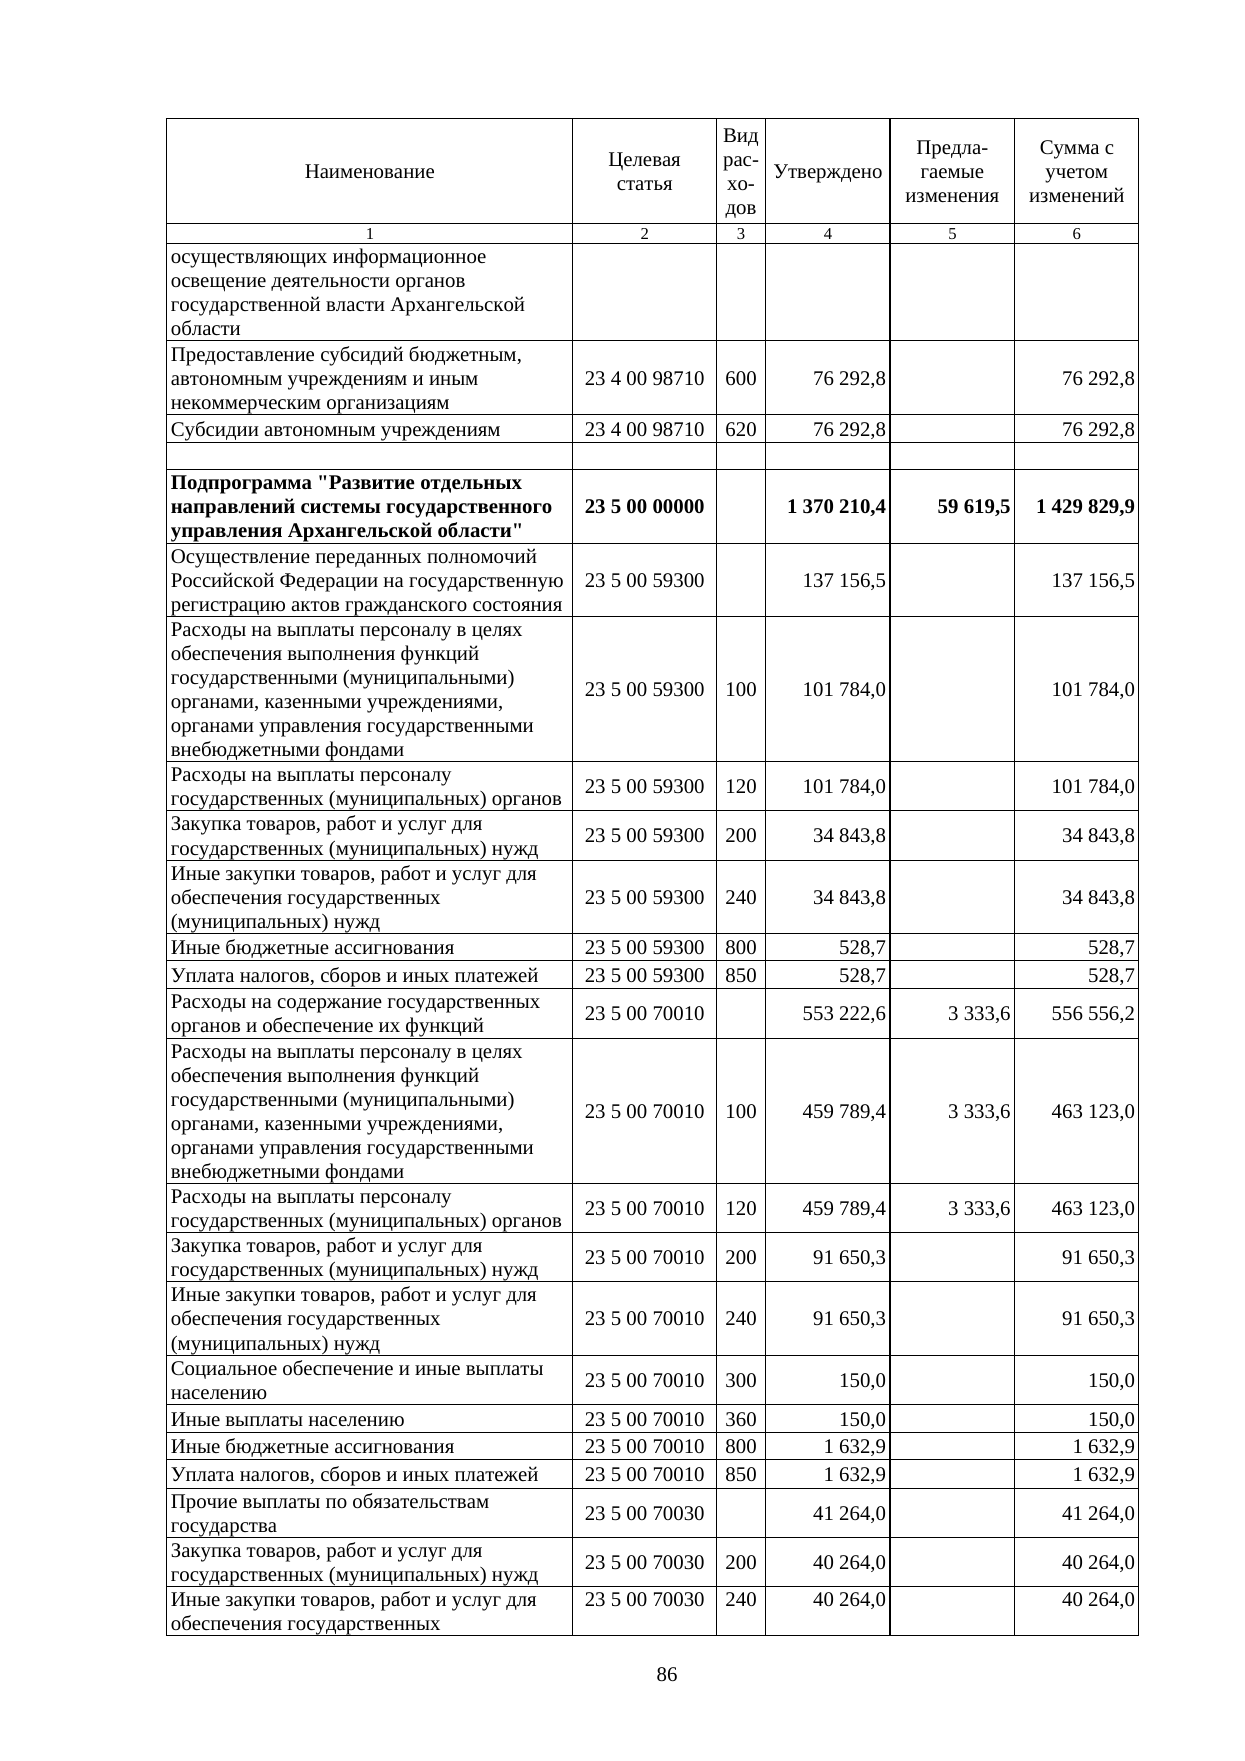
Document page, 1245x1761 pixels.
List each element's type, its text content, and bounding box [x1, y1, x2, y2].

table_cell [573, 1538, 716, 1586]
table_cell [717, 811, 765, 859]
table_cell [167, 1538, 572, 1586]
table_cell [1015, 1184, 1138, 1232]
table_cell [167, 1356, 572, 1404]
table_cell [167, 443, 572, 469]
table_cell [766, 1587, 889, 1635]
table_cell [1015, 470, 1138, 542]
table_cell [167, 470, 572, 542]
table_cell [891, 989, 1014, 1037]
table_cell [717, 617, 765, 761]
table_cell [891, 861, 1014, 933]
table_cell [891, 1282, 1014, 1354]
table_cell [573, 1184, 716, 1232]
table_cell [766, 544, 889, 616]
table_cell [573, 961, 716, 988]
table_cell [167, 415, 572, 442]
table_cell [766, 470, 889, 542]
table_header Сумма с учетом изменений [1015, 119, 1138, 223]
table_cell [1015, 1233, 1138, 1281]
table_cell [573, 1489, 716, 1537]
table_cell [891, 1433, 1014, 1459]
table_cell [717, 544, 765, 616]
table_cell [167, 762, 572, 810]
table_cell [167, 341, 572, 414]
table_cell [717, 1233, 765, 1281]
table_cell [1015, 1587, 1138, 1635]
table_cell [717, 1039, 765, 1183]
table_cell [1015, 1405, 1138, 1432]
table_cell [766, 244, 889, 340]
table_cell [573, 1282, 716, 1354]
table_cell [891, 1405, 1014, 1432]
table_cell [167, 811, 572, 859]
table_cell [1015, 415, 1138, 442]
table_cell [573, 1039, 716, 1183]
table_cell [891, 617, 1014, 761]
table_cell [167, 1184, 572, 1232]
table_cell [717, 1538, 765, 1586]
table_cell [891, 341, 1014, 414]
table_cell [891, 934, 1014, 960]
table_header Наименование [167, 119, 572, 223]
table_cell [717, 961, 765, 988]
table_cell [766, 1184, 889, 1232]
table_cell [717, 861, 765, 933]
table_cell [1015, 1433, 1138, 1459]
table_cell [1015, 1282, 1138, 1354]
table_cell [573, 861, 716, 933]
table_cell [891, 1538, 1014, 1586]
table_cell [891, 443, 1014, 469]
table_cell 5 [891, 224, 1014, 243]
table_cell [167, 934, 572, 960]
table_header Утверждено [766, 119, 889, 223]
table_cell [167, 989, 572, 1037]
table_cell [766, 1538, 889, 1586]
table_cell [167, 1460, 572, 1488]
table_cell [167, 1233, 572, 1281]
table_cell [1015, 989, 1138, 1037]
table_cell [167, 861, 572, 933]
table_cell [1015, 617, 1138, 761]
table_cell 6 [1015, 224, 1138, 243]
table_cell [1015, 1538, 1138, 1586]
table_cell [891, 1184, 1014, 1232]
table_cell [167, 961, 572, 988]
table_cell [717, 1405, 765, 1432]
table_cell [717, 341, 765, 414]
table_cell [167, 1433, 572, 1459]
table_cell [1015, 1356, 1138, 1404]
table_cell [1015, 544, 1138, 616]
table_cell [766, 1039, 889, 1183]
table_header Предла- гаемые изменения [891, 119, 1014, 223]
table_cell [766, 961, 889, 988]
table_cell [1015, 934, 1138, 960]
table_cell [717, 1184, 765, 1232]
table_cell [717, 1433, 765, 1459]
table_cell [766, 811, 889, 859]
table_header Вид рас- хо- дов [717, 119, 765, 223]
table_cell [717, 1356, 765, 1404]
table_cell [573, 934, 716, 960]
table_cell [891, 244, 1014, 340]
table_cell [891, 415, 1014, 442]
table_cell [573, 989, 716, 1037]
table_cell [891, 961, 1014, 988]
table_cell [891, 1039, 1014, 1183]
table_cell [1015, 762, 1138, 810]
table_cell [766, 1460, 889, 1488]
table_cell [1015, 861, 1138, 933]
table_cell 2 [573, 224, 716, 243]
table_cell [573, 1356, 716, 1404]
table_header Целевая статья [573, 119, 716, 223]
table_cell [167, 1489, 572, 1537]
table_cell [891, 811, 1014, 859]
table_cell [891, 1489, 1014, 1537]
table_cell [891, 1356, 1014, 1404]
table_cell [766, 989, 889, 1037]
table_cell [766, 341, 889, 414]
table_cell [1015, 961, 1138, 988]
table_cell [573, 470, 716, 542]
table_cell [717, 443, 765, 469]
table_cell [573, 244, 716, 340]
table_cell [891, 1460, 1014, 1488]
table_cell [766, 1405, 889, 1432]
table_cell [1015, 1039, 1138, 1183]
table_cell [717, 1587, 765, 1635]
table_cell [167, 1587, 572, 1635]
table_cell 3 [717, 224, 765, 243]
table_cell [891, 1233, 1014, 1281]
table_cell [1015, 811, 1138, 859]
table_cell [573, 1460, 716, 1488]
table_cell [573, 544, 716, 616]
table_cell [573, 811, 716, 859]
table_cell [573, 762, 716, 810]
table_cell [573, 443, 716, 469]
table_cell 4 [766, 224, 889, 243]
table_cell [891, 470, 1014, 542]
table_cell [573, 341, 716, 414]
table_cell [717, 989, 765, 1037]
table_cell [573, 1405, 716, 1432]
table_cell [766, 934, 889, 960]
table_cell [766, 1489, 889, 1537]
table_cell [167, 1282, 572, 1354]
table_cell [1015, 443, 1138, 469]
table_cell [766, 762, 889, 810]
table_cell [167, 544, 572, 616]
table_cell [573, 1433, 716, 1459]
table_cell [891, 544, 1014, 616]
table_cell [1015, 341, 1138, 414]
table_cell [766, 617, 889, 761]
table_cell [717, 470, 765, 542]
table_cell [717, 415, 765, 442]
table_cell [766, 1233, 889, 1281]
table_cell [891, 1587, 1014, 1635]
table_cell 1 [167, 224, 572, 243]
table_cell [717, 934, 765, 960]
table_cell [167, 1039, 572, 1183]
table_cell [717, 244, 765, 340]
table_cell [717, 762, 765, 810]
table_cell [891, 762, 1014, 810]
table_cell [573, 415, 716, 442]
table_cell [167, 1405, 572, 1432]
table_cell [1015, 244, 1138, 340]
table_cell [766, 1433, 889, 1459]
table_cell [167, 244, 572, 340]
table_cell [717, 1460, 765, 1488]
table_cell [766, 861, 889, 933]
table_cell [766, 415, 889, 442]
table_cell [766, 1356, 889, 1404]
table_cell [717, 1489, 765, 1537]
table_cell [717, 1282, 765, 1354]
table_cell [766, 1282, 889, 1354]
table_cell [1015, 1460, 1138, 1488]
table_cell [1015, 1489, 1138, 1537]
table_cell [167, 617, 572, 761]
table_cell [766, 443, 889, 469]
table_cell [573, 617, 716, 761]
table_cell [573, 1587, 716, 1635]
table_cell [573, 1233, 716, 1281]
